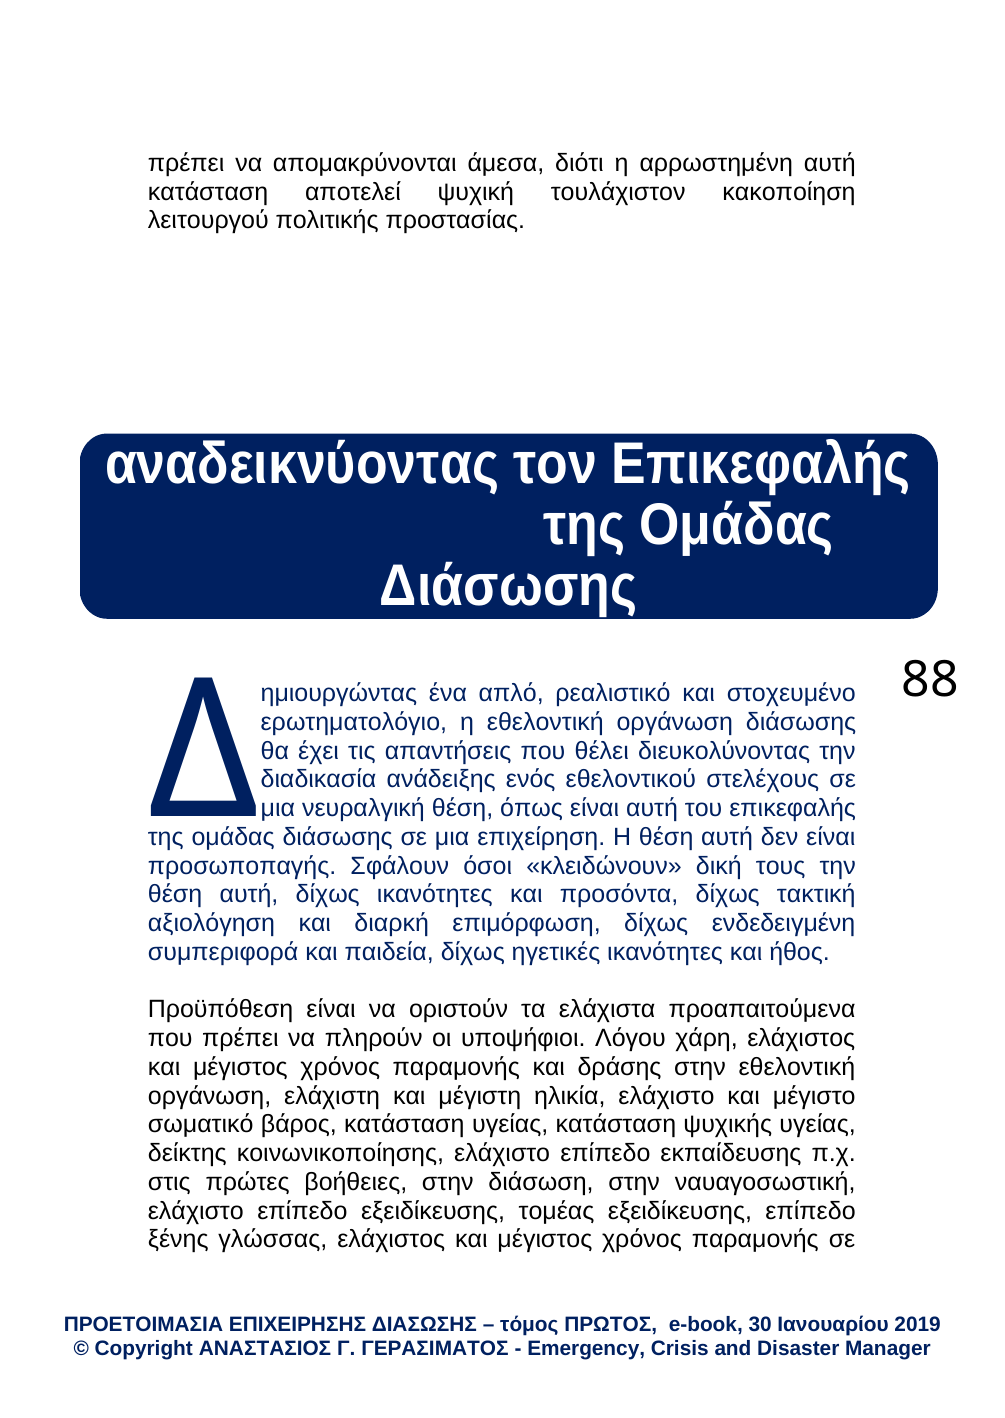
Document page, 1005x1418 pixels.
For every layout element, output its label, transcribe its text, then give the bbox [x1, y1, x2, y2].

text ημιουργώντας ένα απλό, ρεαλιστικό και στοχευμένο ερωτηματολόγιο, η εθελοντική οργάνωση διάσωσης θα έχει τις απαντήσεις που θέλει διευκολύνοντας την διαδικασία ανάδειξης ενός εθελοντικού στελέχους σε μια νευραλγική θέση, όπως είναι αυτή του επικεφαλής της ομάδας διάσωσης σε μια επιχείρηση. Η θέση αυτή δεν είναι προσωποπαγής. Σφάλουν όσοι «κλειδώνουν» δική τους την θέση αυτή, δίχως ικανότητες και προσόντα, δίχως τακτική αξιολόγηση και διαρκή επιμόρφωση, δίχως ενδεδειγμένη συμπεριφορά και παιδεία, δίχως ηγετικές ικανότητες και ήθος. [148, 678, 856, 966]
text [148, 148, 856, 234]
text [148, 994, 856, 1253]
